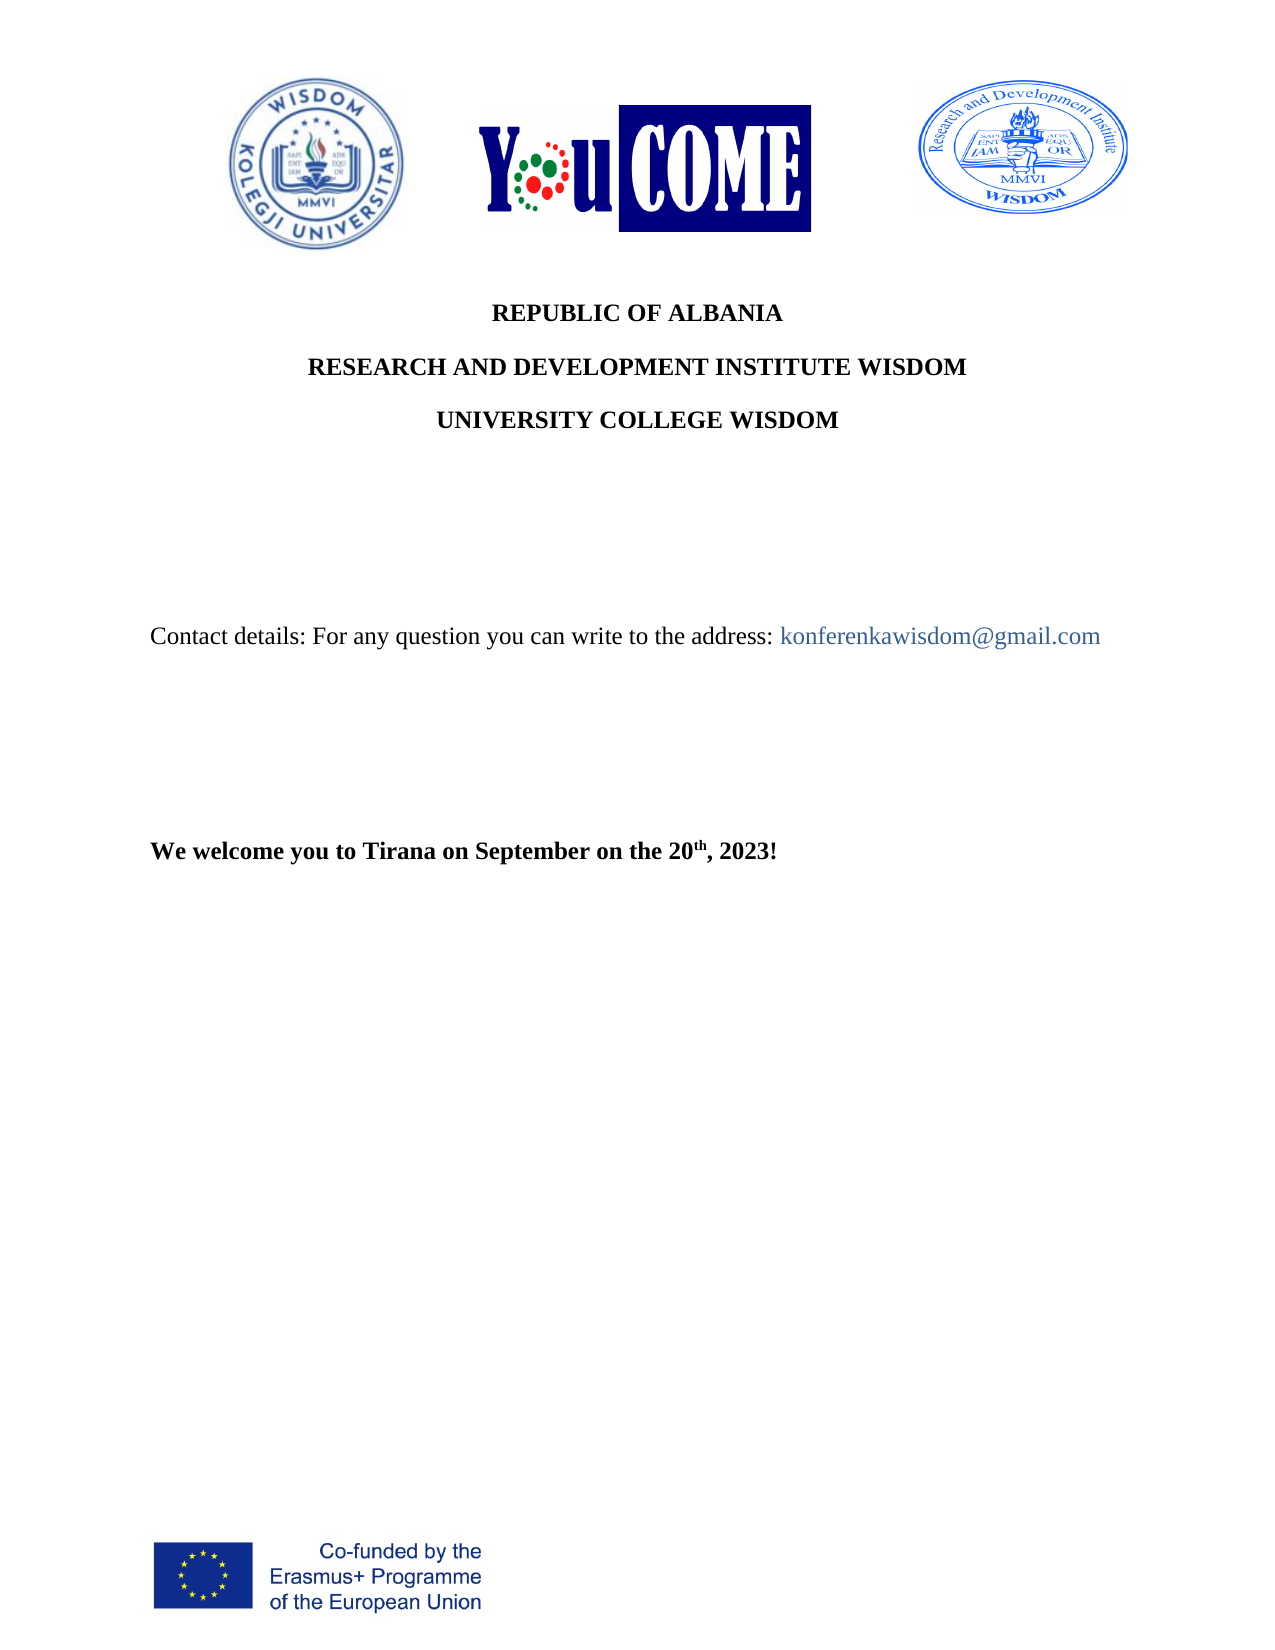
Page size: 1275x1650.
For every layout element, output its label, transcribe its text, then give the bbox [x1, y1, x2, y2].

text We welcome you to Tirana on September on the 20th, 2023! [150, 836, 1125, 865]
picture [133, 1523, 498, 1628]
picture [225, 75, 408, 254]
picture [918, 80, 1128, 214]
text REPUBLIC OF ALBANIA [150, 298, 1125, 327]
text UNIVERSITY COLLEGE WISDOM [150, 406, 1125, 434]
text Contact details: For any question you can write to the address: konferenkawisdom@gmail.com [150, 621, 1125, 650]
text RESEARCH AND DEVELOPMENT INSTITUTE WISDOM [150, 352, 1125, 381]
picture [477, 105, 812, 232]
